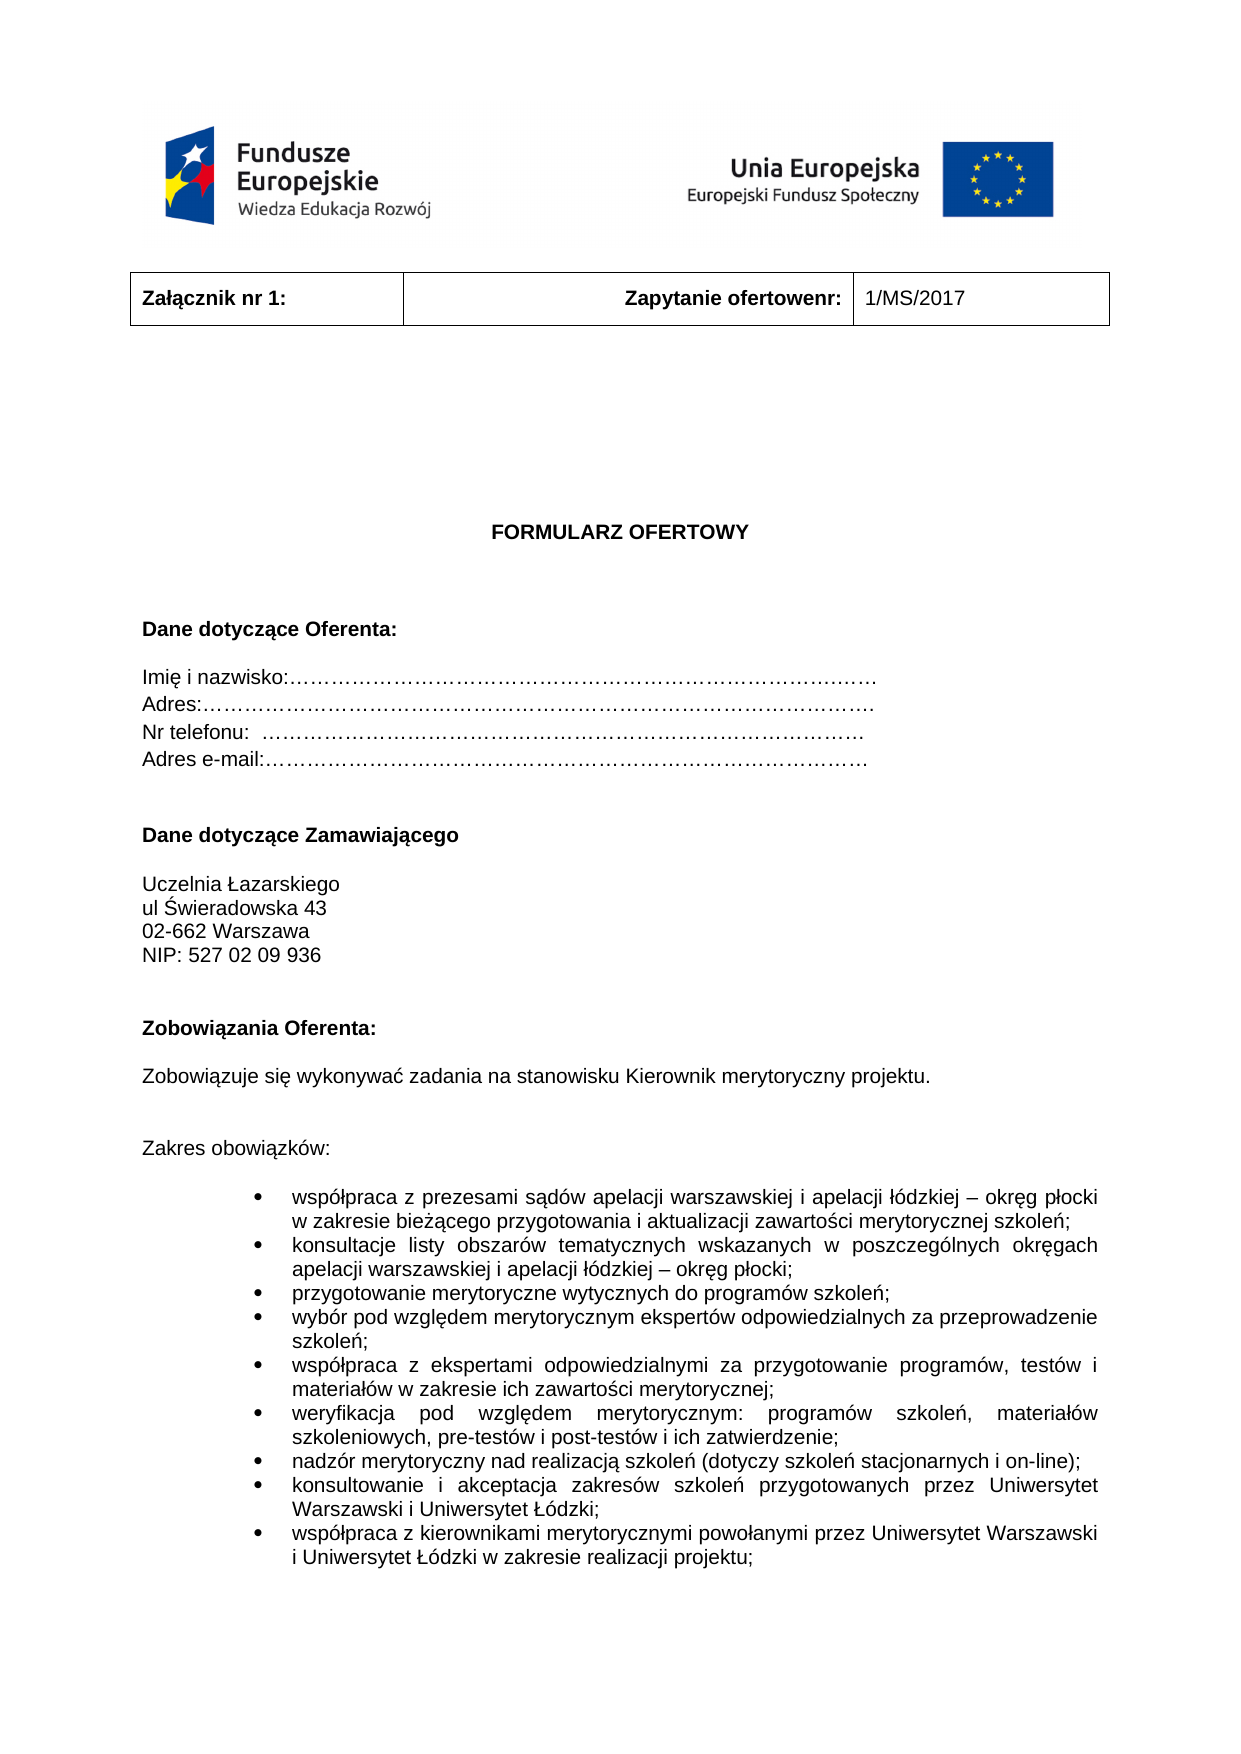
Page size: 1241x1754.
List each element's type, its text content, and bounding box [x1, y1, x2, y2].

text NIP: 527 02 09 936 [142, 943, 1098, 967]
list wybór pod względem merytorycznym ekspertów odpowiedzialnych za przeprowadzenie szkoleń; [254, 1305, 1098, 1353]
picture [141, 101, 1083, 248]
text Dane dotyczące Zamawiającego [142, 823, 1098, 847]
text Adres:……………………………………………………………………………………. [142, 692, 1098, 716]
text Zobowiązania Oferenta: [142, 1016, 1098, 1039]
list konsultacje listy obszarów tematycznych wskazanych w poszczególnych okręgach apelacji warszawskiej i apelacji łódzkiej – okręg płocki; [254, 1233, 1098, 1281]
table_header Załącznik nr 1: [131, 273, 403, 325]
text Dane dotyczące Oferenta: [142, 616, 1098, 640]
text Zakres obowiązków: [142, 1136, 1098, 1160]
text Uczelnia Łazarskiego [142, 871, 1098, 895]
list weryfikacja pod względem merytorycznym: programów szkoleń, materiałów szkoleniowych, pre-testów i post-testów i ich zatwierdzenie; [254, 1401, 1098, 1449]
text Nr telefonu: …………………………………………………………………………… [142, 720, 1098, 744]
list nadzór merytoryczny nad realizacją szkoleń (dotyczy szkoleń stacjonarnych i on-line); [254, 1449, 1098, 1473]
text Imię i nazwisko:…………………………………………………………………….…… [142, 665, 1098, 689]
table_header 1/MS/2017 [854, 273, 1109, 325]
text FORMULARZ OFERTOWY [142, 520, 1098, 544]
list przygotowanie merytoryczne wytycznych do programów szkoleń; [254, 1281, 1098, 1305]
list współpraca z prezesami sądów apelacji warszawskiej i apelacji łódzkiej – okręg płocki w zakresie bieżącego przygotowania i aktualizacji zawartości merytorycznej szkoleń; [254, 1184, 1098, 1233]
text 02-662 Warszawa [142, 919, 1098, 943]
text ul Świeradowska 43 [142, 895, 1098, 919]
list konsultowanie i akceptacja zakresów szkoleń przygotowanych przez Uniwersytet Warszawski i Uniwersytet Łódzki; [254, 1473, 1098, 1521]
list współpraca z kierownikami merytorycznymi powołanymi przez Uniwersytet Warszawski i Uniwersytet Łódzki w zakresie realizacji projektu; [254, 1521, 1098, 1569]
table_header Zapytanie ofertowenr: [404, 273, 853, 325]
list współpraca z ekspertami odpowiedzialnymi za przygotowanie programów, testów i materiałów w zakresie ich zawartości merytorycznej; [254, 1353, 1098, 1401]
text Adres e-mail:…………………………………………………………………………… [142, 747, 1098, 771]
text Zobowiązuje się wykonywać zadania na stanowisku Kierownik merytoryczny projektu. [142, 1064, 1098, 1088]
